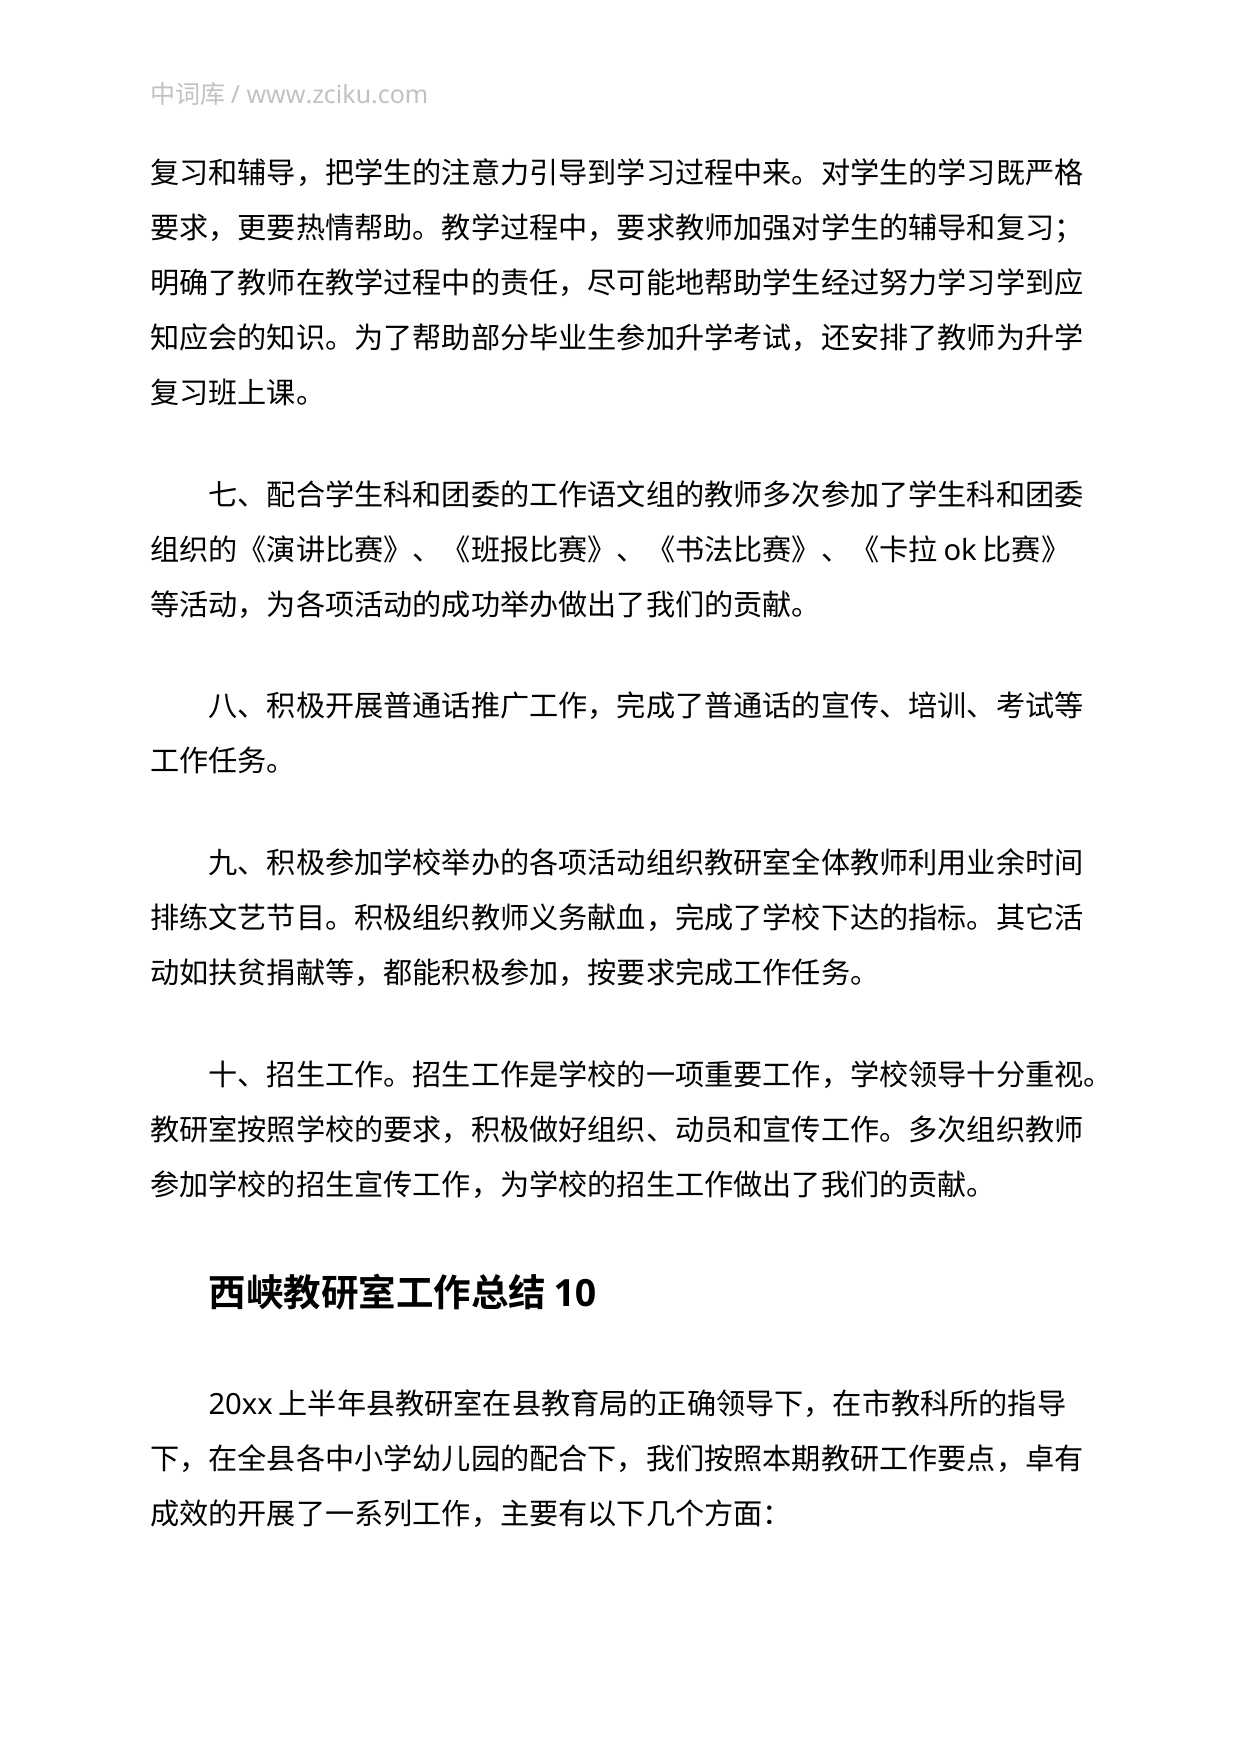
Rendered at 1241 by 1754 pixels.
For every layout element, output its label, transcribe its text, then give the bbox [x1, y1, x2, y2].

text 十、招生工作。招生工作是学校的一项重要工作，学校领导十分重视。教研室按照学校的要求，积极做好组织、动员和宣传工作。多次组织教师参加学校的招生宣传工作，为学校的招生工作做出了我们的贡献。 [150, 1051, 1090, 1203]
text 20xx上半年县教研室在县教育局的正确领导下，在市教科所的指导下，在全县各中小学幼儿园的配合下，我们按照本期教研工作要点，卓有成效的开展了一系列工作，主要有以下几个方面： [150, 1380, 1090, 1533]
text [150, 150, 1090, 412]
text 西峡教研室工作总结10 [150, 1263, 1090, 1317]
text 八、积极开展普通话推广工作，完成了普通话的宣传、培训、考试等工作任务。 [150, 683, 1090, 780]
text 九、积极参加学校举办的各项活动组织教研室全体教师利用业余时间排练文艺节目。积极组织教师义务献血，完成了学校下达的指标。其它活动如扶贫捐献等，都能积极参加，按要求完成工作任务。 [150, 840, 1090, 992]
text 七、配合学生科和团委的工作语文组的教师多次参加了学生科和团委组织的《演讲比赛》、《班报比赛》、《书法比赛》、《卡拉ok比赛》等活动，为各项活动的成功举办做出了我们的贡献。 [150, 471, 1090, 623]
